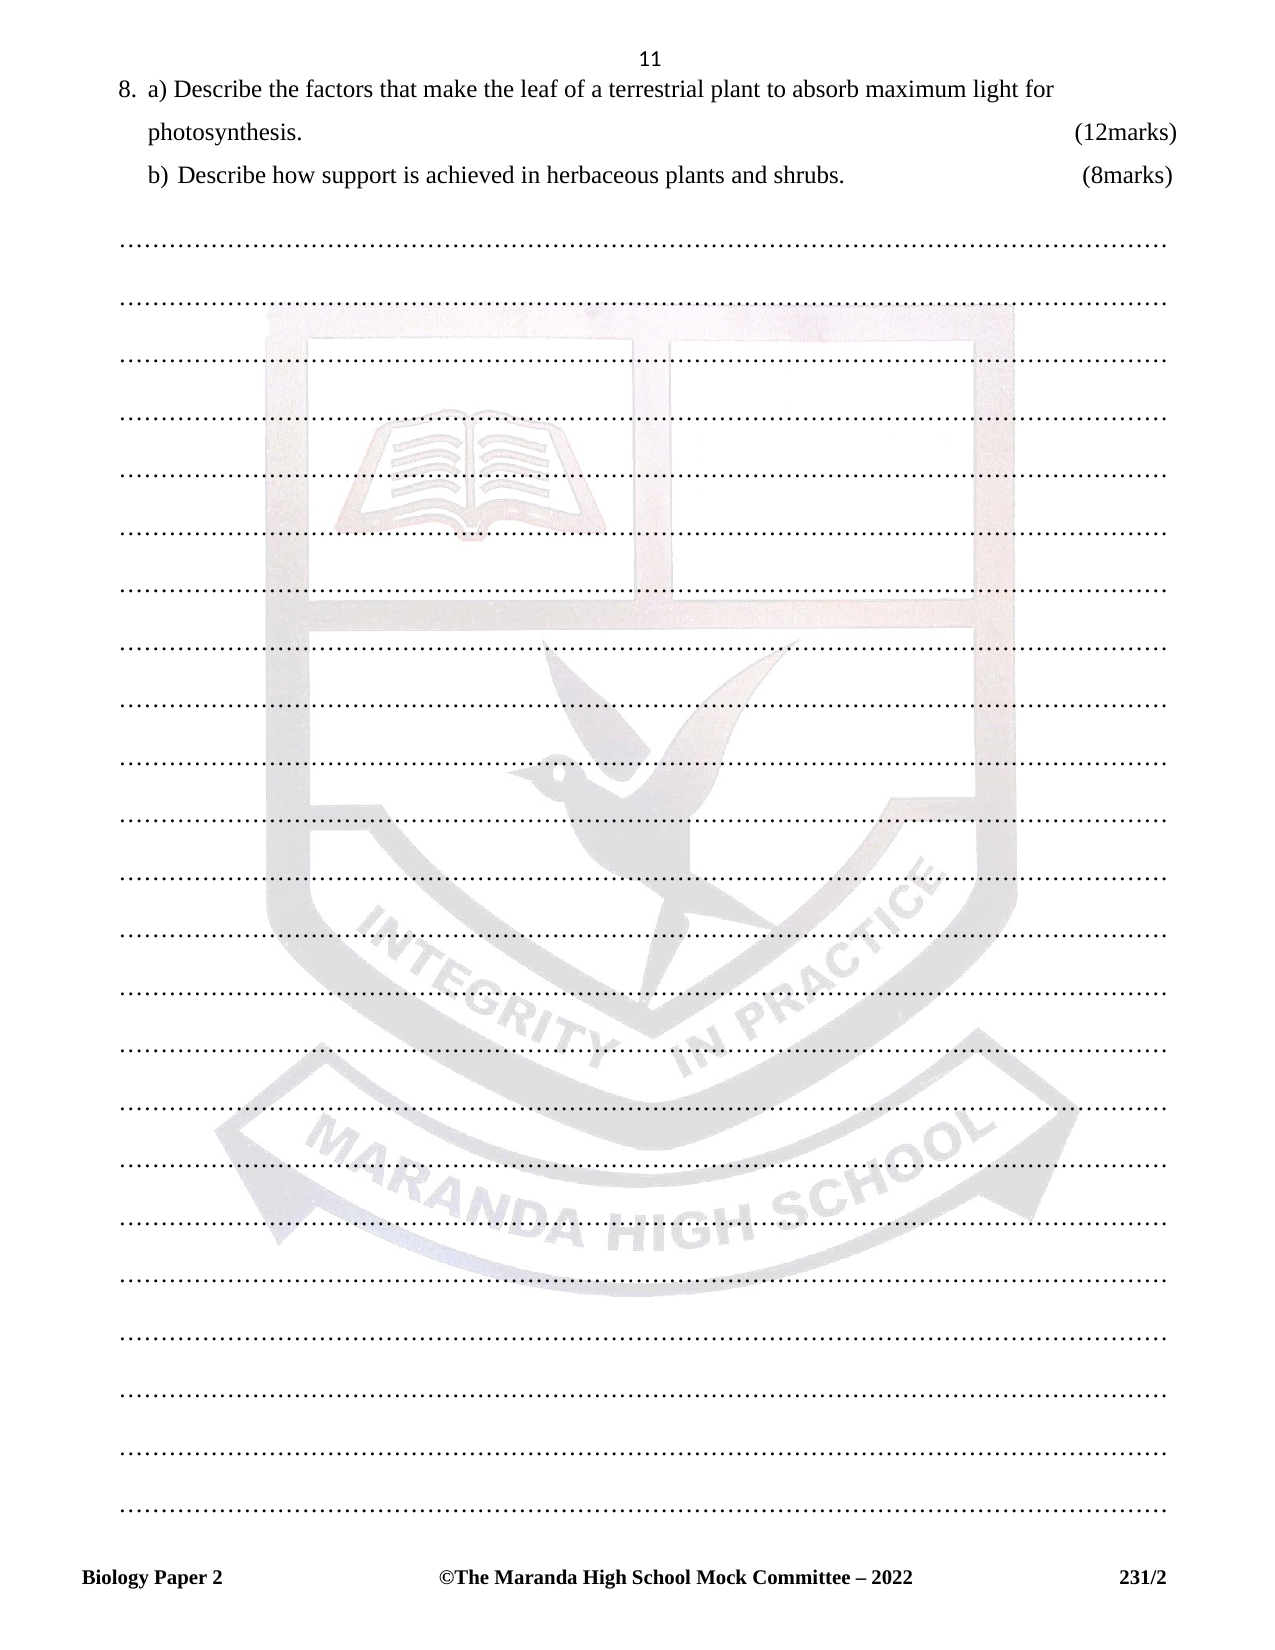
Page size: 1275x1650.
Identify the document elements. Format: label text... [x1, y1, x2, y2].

list a) Describe the factors that make the leaf of a terrestrial plant to absorb maximum light for photosynthesis. (12marks) [118, 74, 1181, 146]
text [118, 224, 1181, 1518]
list Describe how support is achieved in herbaceous plants and shrubs. (8marks) [148, 160, 1181, 189]
